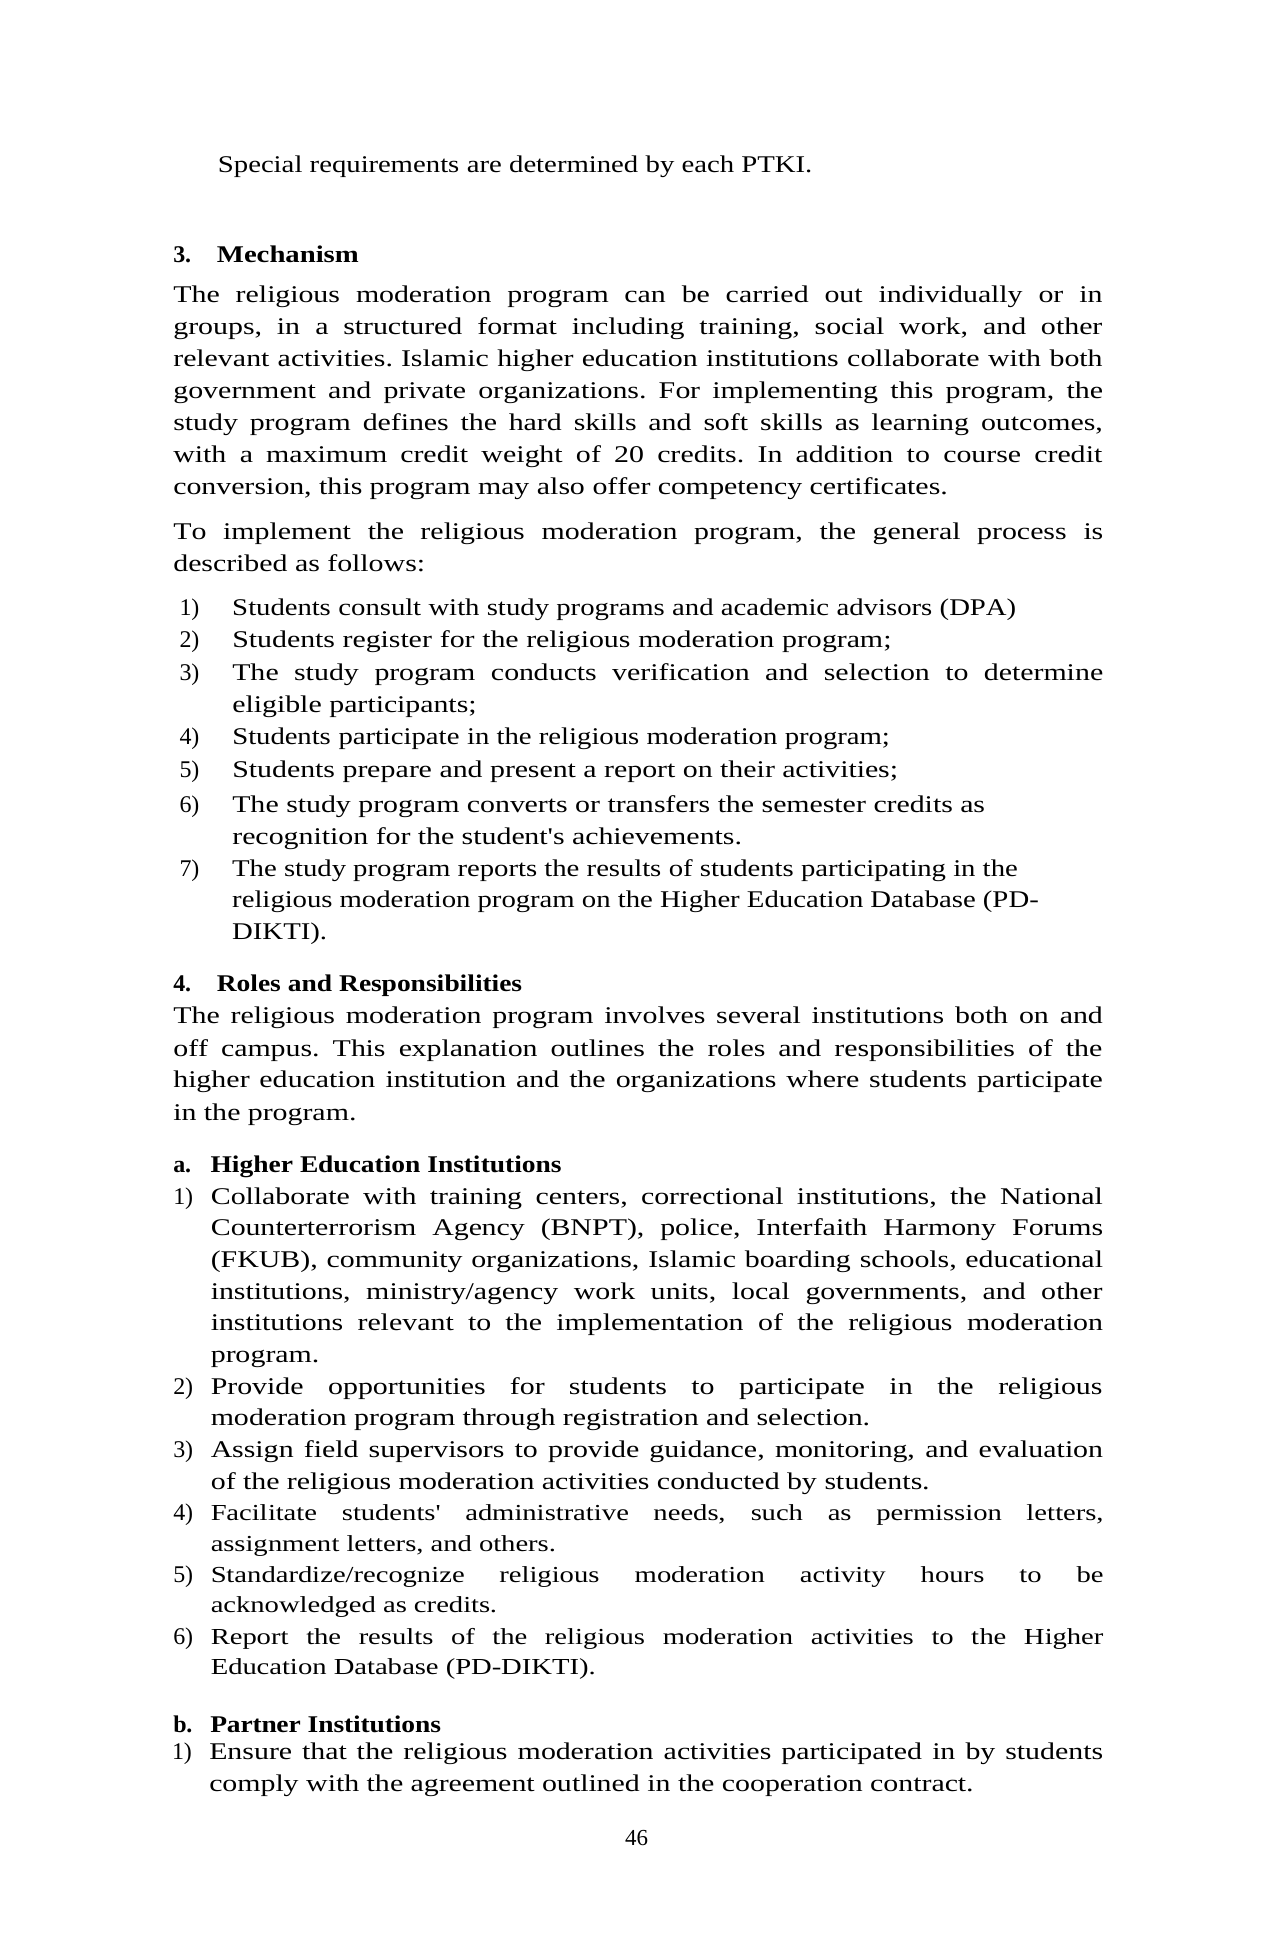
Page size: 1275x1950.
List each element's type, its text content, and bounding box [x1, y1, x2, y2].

list Students register for the religious moderation program; [179, 626, 1105, 653]
list Facilitate students' administrative needs, such as permission letters, assignment letters, and others. [173, 1498, 1105, 1556]
list Standardize/recognize religious moderation activity hours to be acknowledged as credits. [173, 1560, 1105, 1618]
subtitle Roles and Responsibilities [173, 969, 1105, 997]
list The study program converts or transfers the semester credits as recognition for the student's achievements. [179, 790, 1105, 849]
text To implement the religious moderation program, the general process is described as follows: [173, 517, 1105, 577]
subtitle Higher Education Institutions [173, 1150, 1105, 1178]
subtitle Mechanism [173, 240, 1105, 267]
list Students participate in the religious moderation program; [179, 723, 1105, 750]
subtitle Ensure that the religious moderation activities participated in by students comply with the agreement outlined in the cooperation contract. [172, 1737, 1105, 1797]
list Provide opportunities for students to participate in the religious moderation program through registration and selection. [173, 1372, 1105, 1431]
list Report the results of the religious moderation activities to the Higher Education Database (PD-DIKTI). [173, 1622, 1105, 1679]
list Collaborate with training centers, correctional institutions, the National Counterterrorism Agency (BNPT), police, Interfaith Harmony Forums (FKUB), community organizations, Islamic boarding schools, educational institutions, ministry/agency work units, local governments, and other institutions relevant to the implementation of the religious moderation program. [173, 1182, 1105, 1368]
list Students prepare and present a report on their activities; [179, 755, 1105, 783]
text The religious moderation program involves several institutions both on and off campus. This explanation outlines the roles and responsibilities of the higher education institution and the organizations where students participate in the program. [173, 1002, 1105, 1125]
text Special requirements are determined by each PTKI. [218, 150, 1105, 178]
text The religious moderation program can be carried out individually or in groups, in a structured format including training, social work, and other relevant activities. Islamic higher education institutions collaborate with both government and private organizations. For implementing this program, the study program defines the hard skills and soft skills as learning outcomes, with a maximum credit weight of 20 credits. In addition to course credit conversion, this program may also offer competency certificates. [173, 280, 1105, 500]
list The study program reports the results of students participating in the religious moderation program on the Higher Education Database (PD-DIKTI). [179, 854, 1105, 945]
list Students consult with study programs and academic advisors (DPA) [179, 593, 1105, 621]
list The study program conducts verification and selection to determine eligible participants; [179, 658, 1105, 718]
list Assign field supervisors to provide guidance, monitoring, and evaluation of the religious moderation activities conducted by students. [173, 1435, 1105, 1494]
subtitle Partner Institutions [173, 1710, 1105, 1737]
